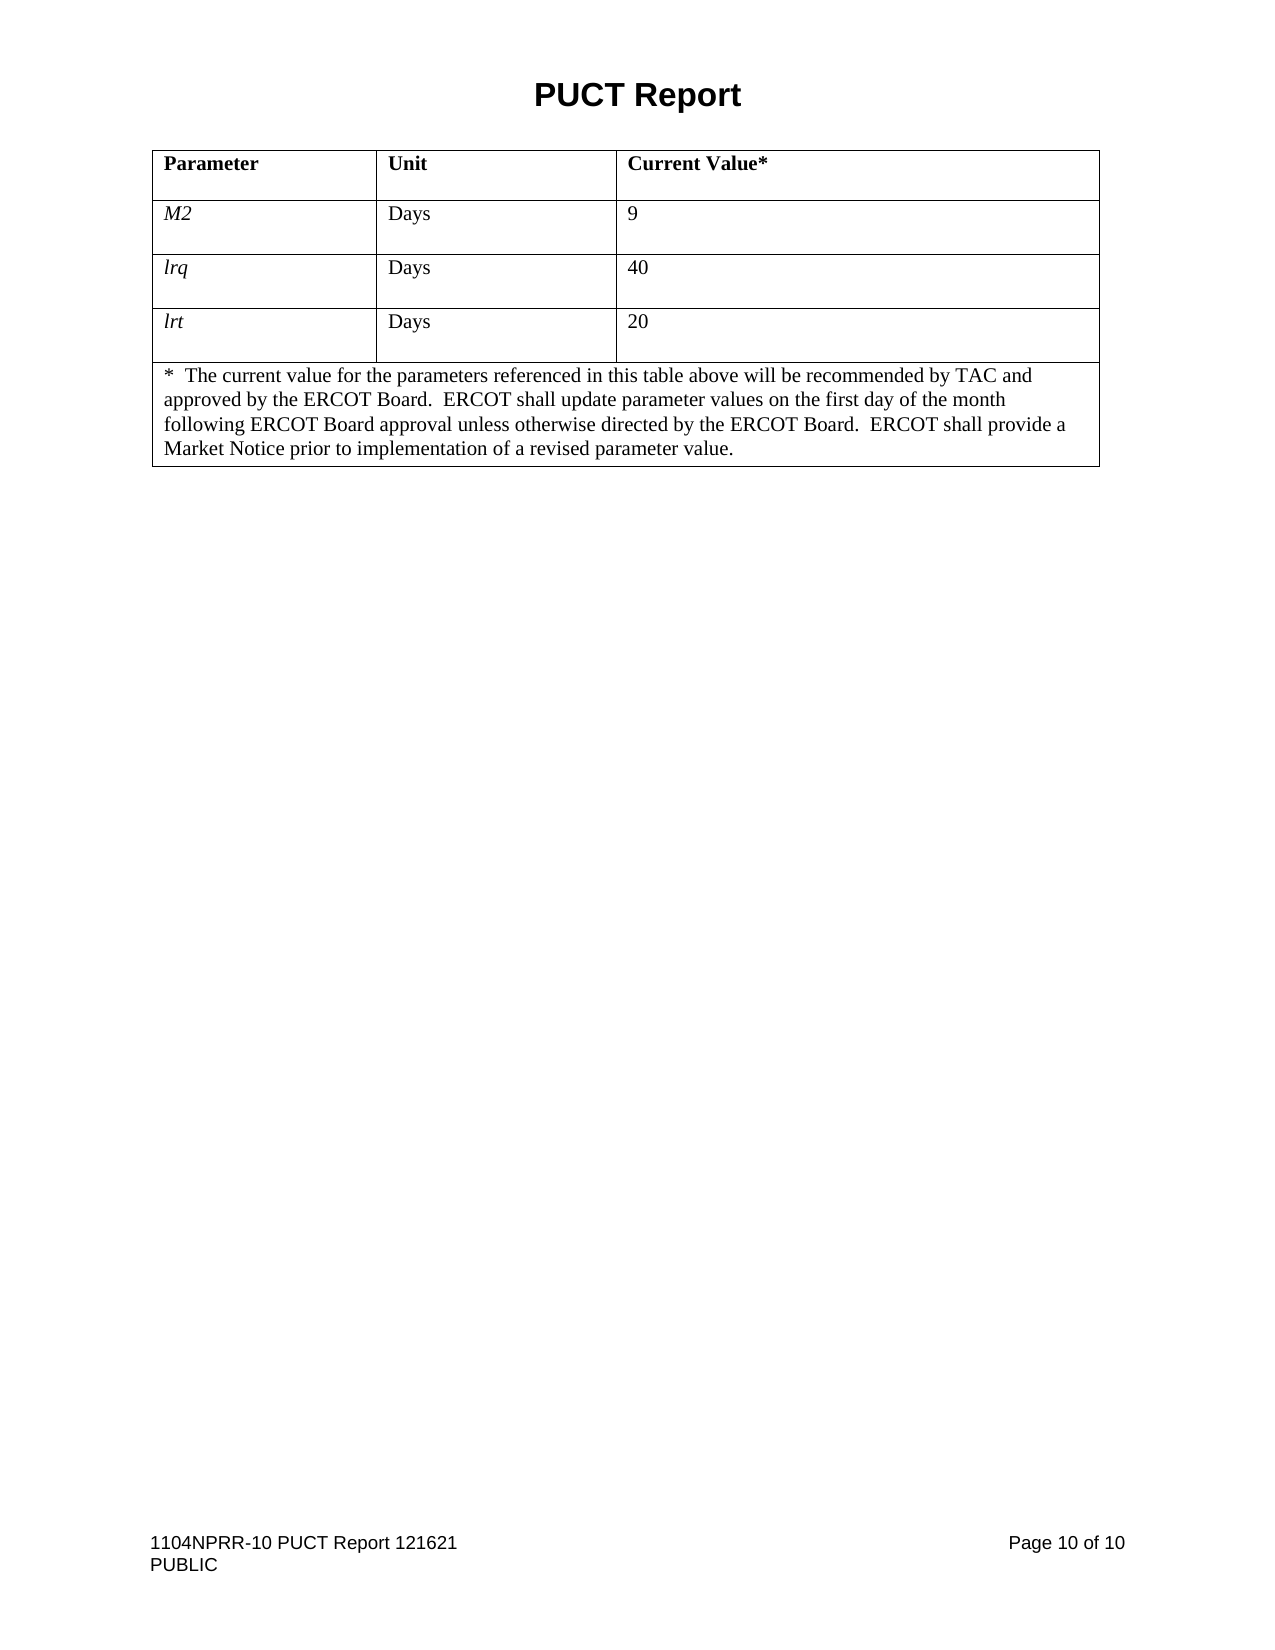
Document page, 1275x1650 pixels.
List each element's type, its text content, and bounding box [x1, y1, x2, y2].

table_header Unit [377, 151, 616, 200]
table_cell 40 [617, 255, 1099, 308]
table_cell * The current value for the parameters referenced in this table above will be recommended by TAC and approved by the ERCOT Board. ERCOT shall update parameter values on the first day of the month following ERCOT Board approval unless otherwise directed by the ERCOT Board. ERCOT shall provide a Market Notice prior to implementation of a revised parameter value. [153, 363, 1099, 466]
table_cell Days [377, 309, 616, 362]
table_header Current Value* [617, 151, 1099, 200]
table_cell Days [377, 255, 616, 308]
table_cell 20 [617, 309, 1099, 362]
table_header Parameter [153, 151, 376, 200]
table_cell Days [377, 201, 616, 254]
table_cell 9 [617, 201, 1099, 254]
table_cell M2 [153, 201, 376, 254]
table_cell lrt [153, 309, 376, 362]
table_cell lrq [153, 255, 376, 308]
